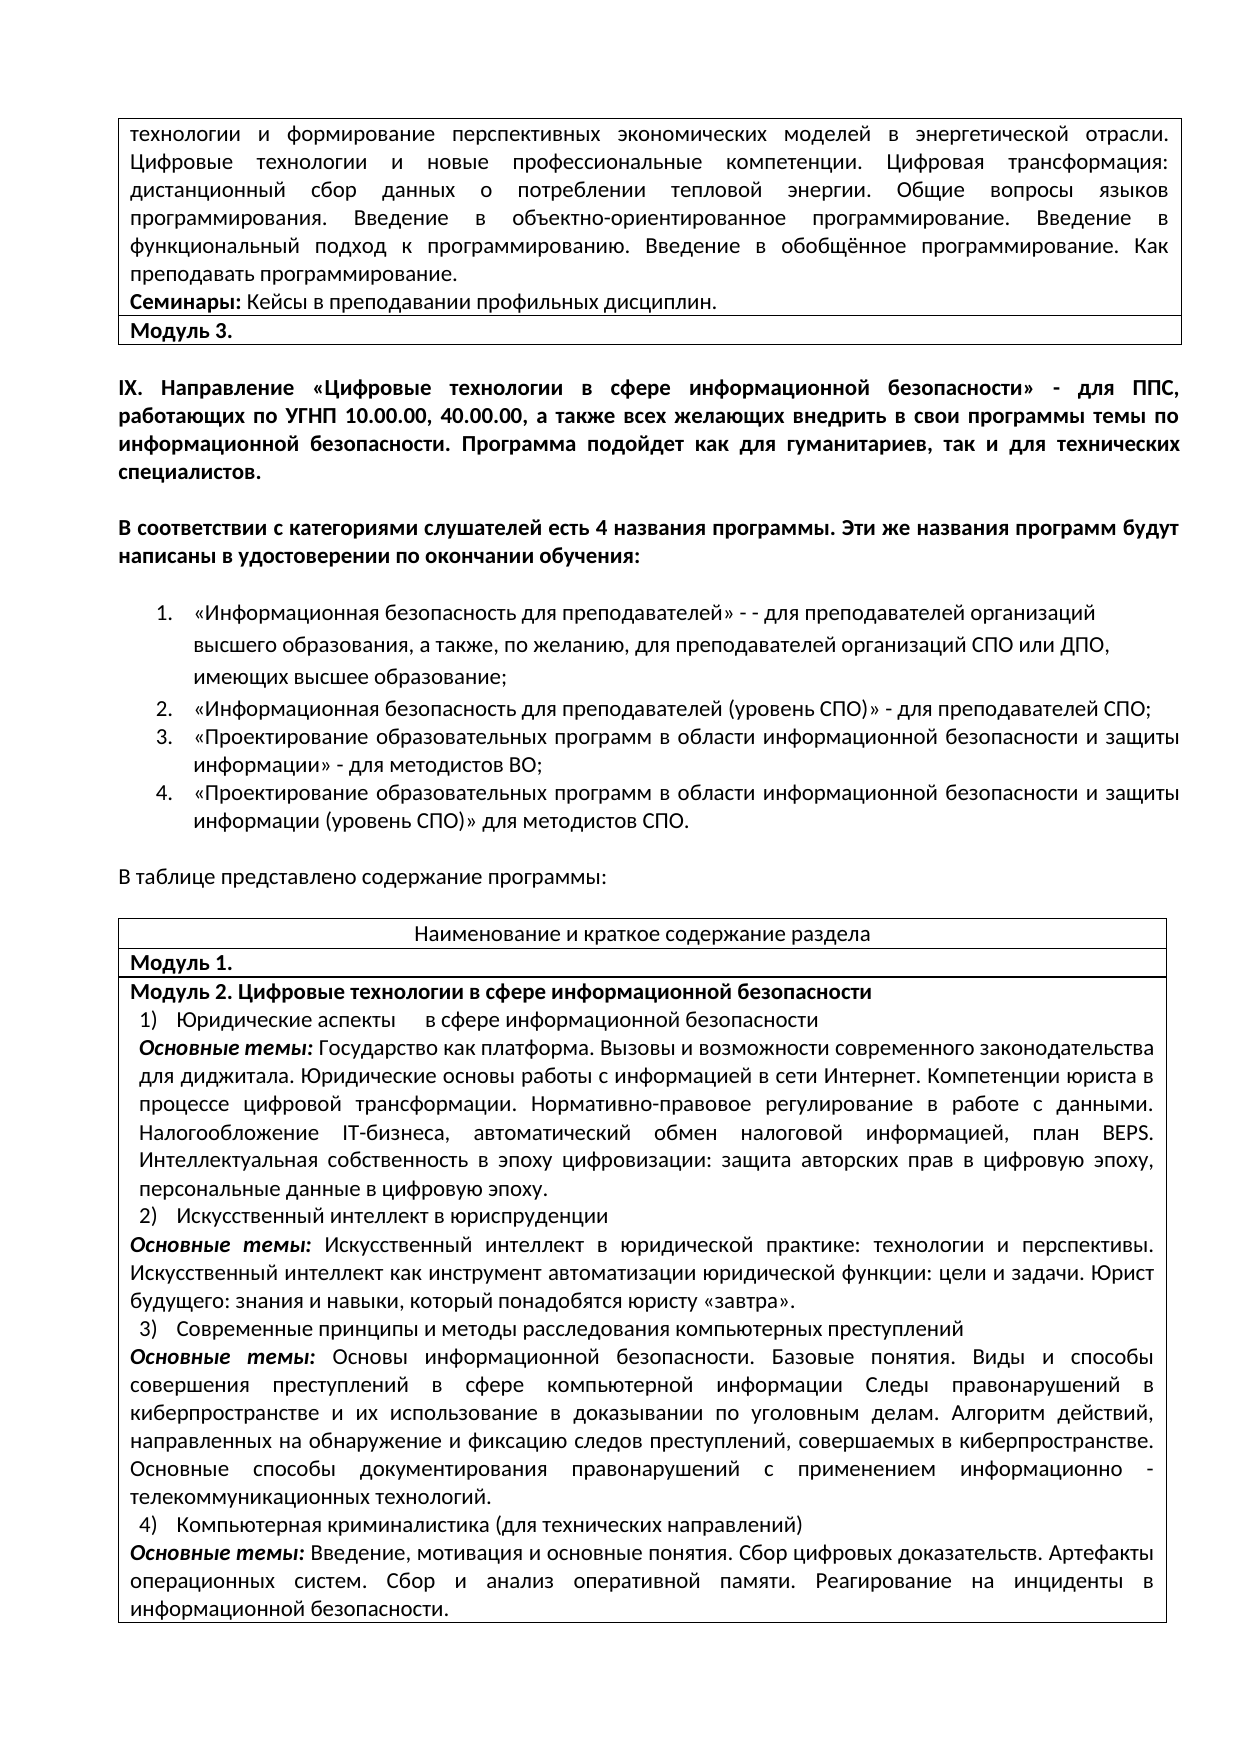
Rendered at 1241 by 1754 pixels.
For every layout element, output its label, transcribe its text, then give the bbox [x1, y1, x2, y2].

list «Проектирование образовательных программ в области информационной безопасности и защиты информации (уровень СПО)» для методистов СПО. [156, 778, 1181, 834]
table_header Наименование и краткое содержание раздела [119, 919, 1166, 947]
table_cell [119, 119, 1181, 315]
text В соответствии с категориями слушателей есть 4 названия программы. Эти же названия программ будут написаны в удостоверении по окончании обучения: [118, 513, 1181, 569]
text В таблице представлено содержание программы: [118, 862, 1181, 890]
list «Проектирование образовательных программ в области информационной безопасности и защиты информации» - для методистов ВО; [156, 722, 1181, 778]
list «Информационная безопасность для преподавателей» - - для преподавателей организаций высшего образования, а также, по желанию, для преподавателей организаций СПО или ДПО, имеющих высшее образование; [156, 598, 1181, 690]
list «Информационная безопасность для преподавателей (уровень СПО)» - для преподавателей СПО; [156, 694, 1181, 722]
table_cell Модуль 1. [119, 949, 1166, 976]
table_cell Модуль 3. [119, 316, 1181, 344]
text IX. Направление «Цифровые технологии в сфере информационной безопасности» - для ППС, работающих по УГНП 10.00.00, 40.00.00, а также всех желающих внедрить в свои программы темы по информационной безопасности. Программа подойдет как для гуманитариев, так и для технических специалистов. [118, 373, 1181, 486]
